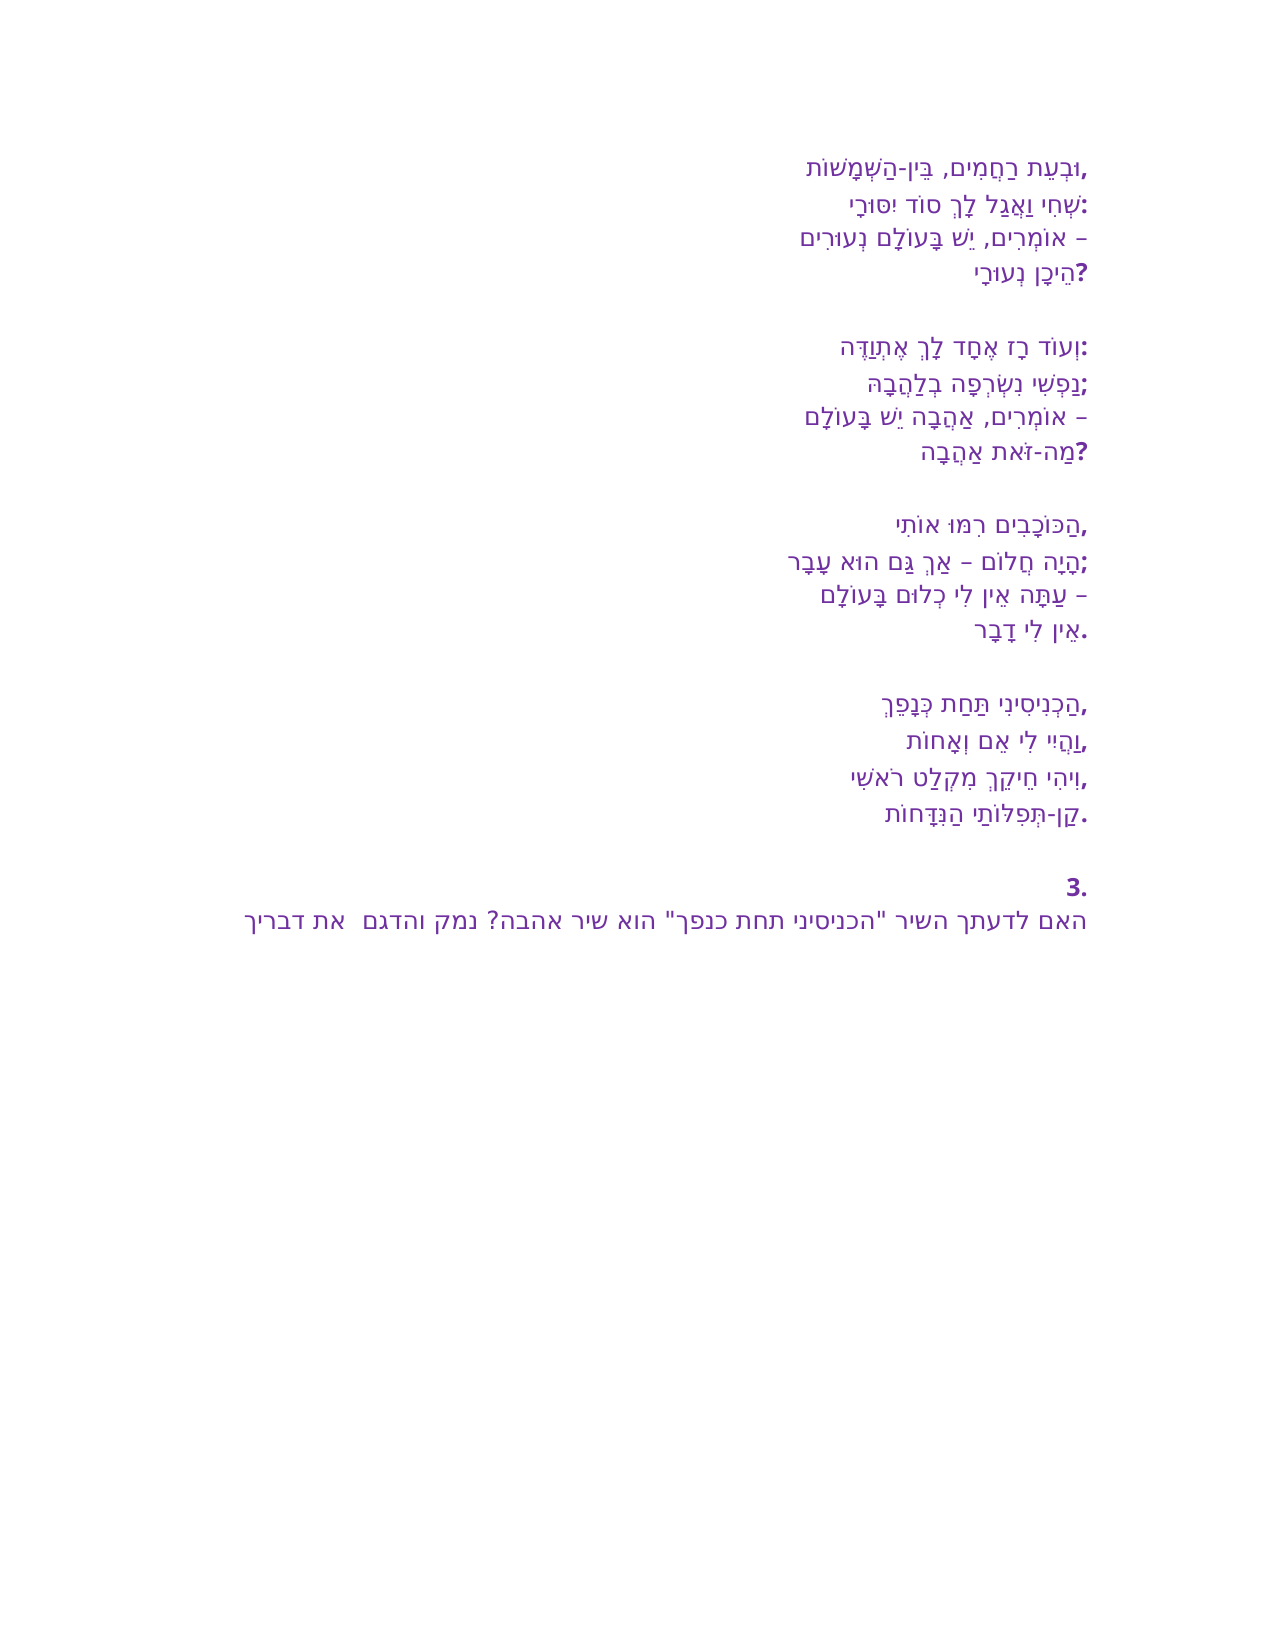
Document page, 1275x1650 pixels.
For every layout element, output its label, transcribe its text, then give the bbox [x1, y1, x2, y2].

text וּבְעֵת רַחֲמִים, בֵּין-הַשְּׁמָשׁוֹת, [187, 150, 1087, 184]
text הַכּוֹכָבִים רִמּוּ אוֹתִי, [187, 507, 1087, 541]
text קַן-תְּפִלּוֹתַי הַנִּדָּחוֹת. [187, 796, 1087, 830]
text שְׁחִי וַאֲגַל לָךְ סוֹד יִסּוּרָי: [187, 187, 1087, 221]
text אוֹמְרִים, אַהֲבָה יֵשׁ בָּעוֹלָם – [187, 402, 1087, 431]
text הַכְנִיסִינִי תַּחַת כְּנָפֵךְ, [187, 686, 1087, 720]
text וְעוֹד רָז אֶחָד לָךְ אֶתְוַדֶּה: [187, 328, 1087, 363]
text וִיהִי חֵיקֵךְ מִקְלַט רֹאשִׁי, [187, 759, 1087, 793]
text הָיָה חֲלוֹם – אַךְ גַּם הוּא עָבָר; [187, 544, 1087, 578]
text 3. [187, 869, 1087, 903]
text האם לדעתך השיר "הכניסיני תחת כנפך" הוא שיר אהבה? נמק והדגם את דבריך [187, 906, 1087, 935]
text נַפְשִׁי נִשְׂרְפָה בְלַהֲבָהּ; [187, 365, 1087, 399]
text אֵין לִי דָבָר. [187, 612, 1087, 646]
text הֵיכָן נְעוּרָי? [187, 255, 1087, 289]
text וַהֲיִי לִי אֵם וְאָחוֹת, [187, 722, 1087, 756]
text אוֹמְרִים, יֵשׁ בָּעוֹלָם נְעוּרִים – [187, 223, 1087, 253]
text מַה-זֹּאת אַהֲבָה? [187, 433, 1087, 468]
text עַתָּה אֵין לִי כְלוּם בָּעוֹלָם – [187, 581, 1087, 610]
